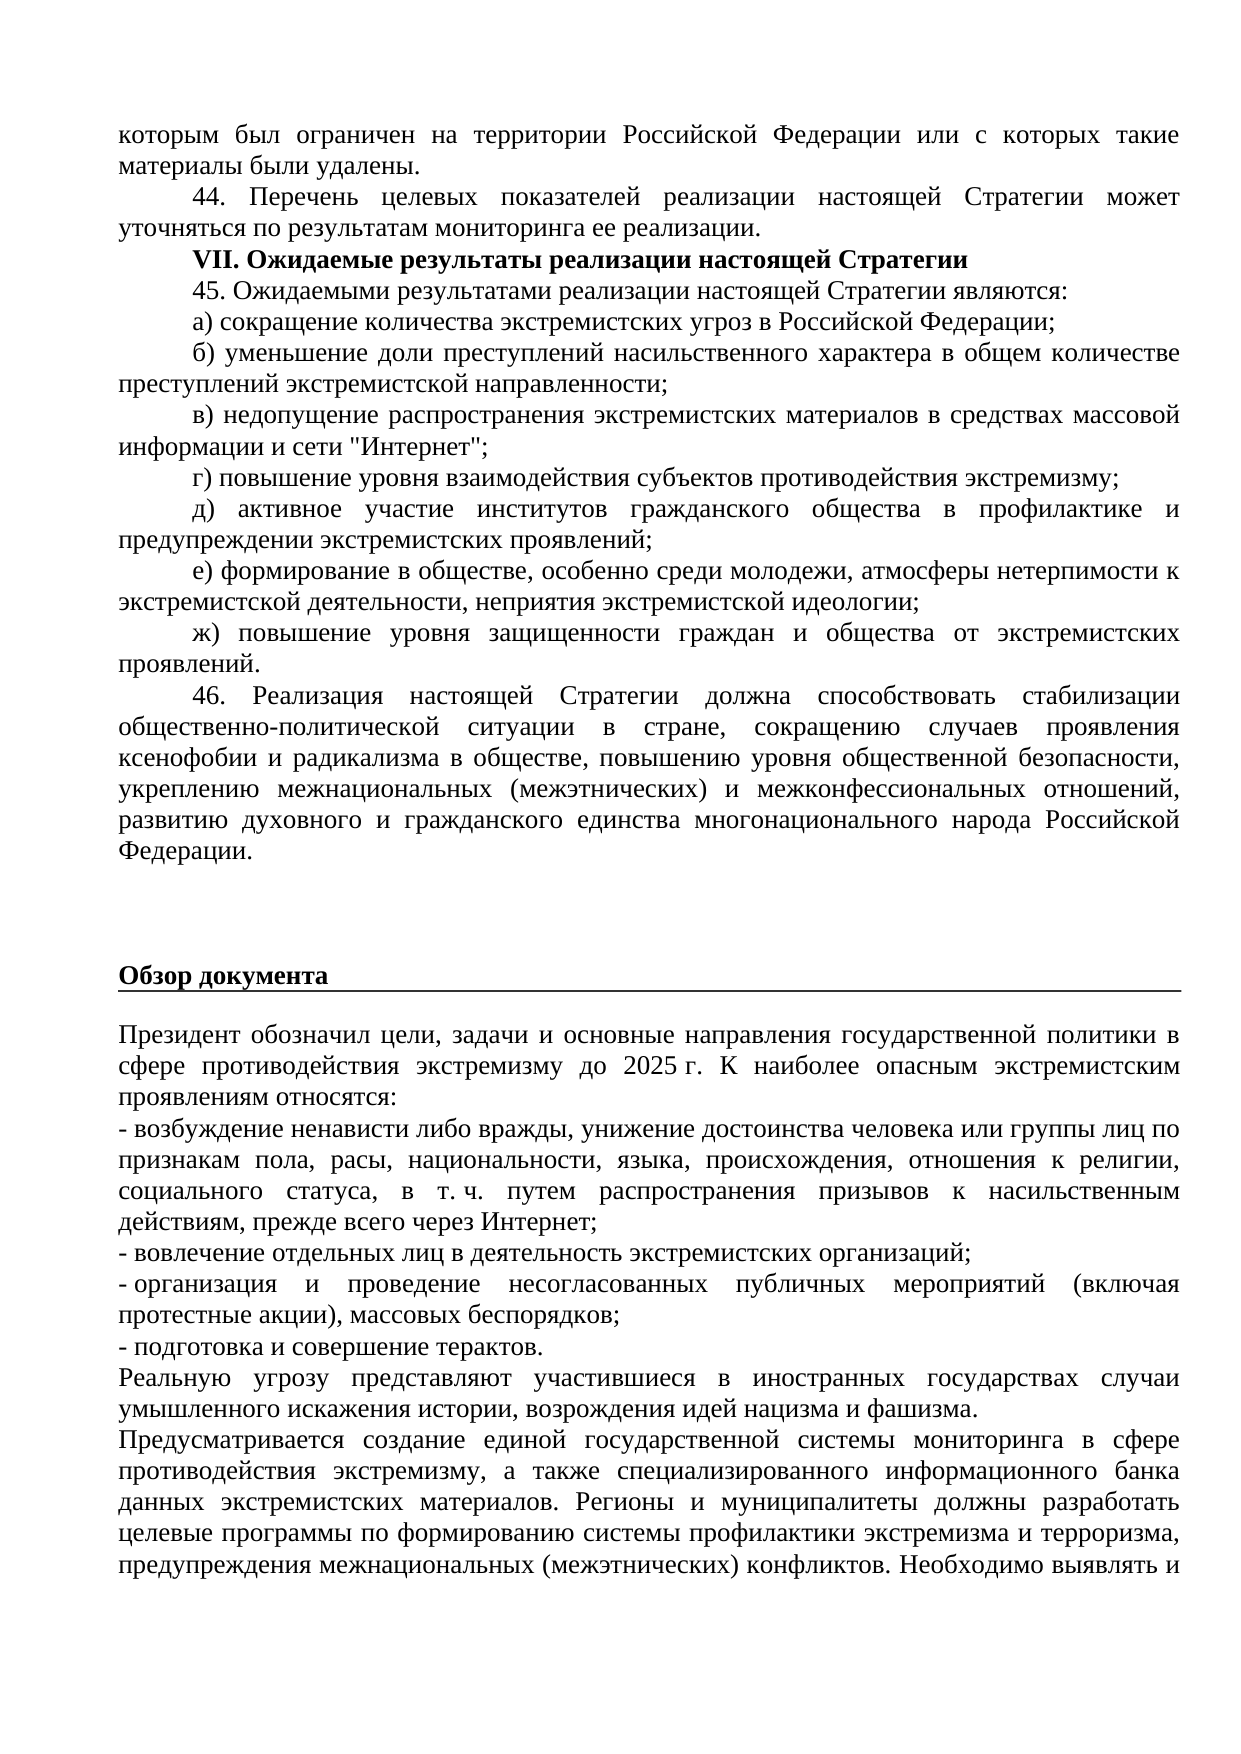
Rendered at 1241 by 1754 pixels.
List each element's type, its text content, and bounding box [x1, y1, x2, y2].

text 44. Перечень целевых показателей реализации настоящей Стратегии может уточняться по результатам мониторинга ее реализации. [118, 180, 1181, 243]
text VII. Ожидаемые результаты реализации настоящей Стратегии [118, 243, 1181, 274]
text Реальную угрозу представляют участившиеся в иностранных государствах случаи умышленного искажения истории, возрождения идей нацизма и фашизма. [118, 1361, 1181, 1423]
text Обзор документа [118, 959, 1181, 990]
text б) уменьшение доли преступлений насильственного характера в общем количестве преступлений экстремистской направленности; [118, 336, 1181, 398]
text - подготовка и совершение терактов. [118, 1330, 1181, 1361]
text - организация и проведение несогласованных публичных мероприятий (включая протестные акции), массовых беспорядков; [118, 1267, 1181, 1330]
text 46. Реализация настоящей Стратегии должна способствовать стабилизации общественно-политической ситуации в стране, сокращению случаев проявления ксенофобии и радикализма в обществе, повышению уровня общественной безопасности, укреплению межнациональных (межэтнических) и межконфессиональных отношений, развитию духовного и гражданского единства многонационального народа Российской Федерации. [118, 679, 1181, 866]
text - вовлечение отдельных лиц в деятельность экстремистских организаций; [118, 1236, 1181, 1267]
text а) сокращение количества экстремистских угроз в Российской Федерации; [118, 305, 1181, 336]
text д) активное участие институтов гражданского общества в профилактике и предупреждении экстремистских проявлений; [118, 492, 1181, 554]
text Президент обозначил цели, задачи и основные направления государственной политики в сфере противодействия экстремизму до 2025 г. К наиболее опасным экстремистским проявлениям относятся: [118, 1018, 1181, 1112]
text в) недопущение распространения экстремистских материалов в средствах массовой информации и сети "Интернет"; [118, 398, 1181, 461]
text ж) повышение уровня защищенности граждан и общества от экстремистских проявлений. [118, 616, 1181, 679]
text г) повышение уровня взаимодействия субъектов противодействия экстремизму; [118, 461, 1181, 492]
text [118, 1423, 1181, 1579]
text е) формирование в обществе, особенно среди молодежи, атмосферы нетерпимости к экстремистской деятельности, неприятия экстремистской идеологии; [118, 554, 1181, 616]
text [118, 118, 1181, 180]
text 45. Ожидаемыми результатами реализации настоящей Стратегии являются: [118, 274, 1181, 305]
text - возбуждение ненависти либо вражды, унижение достоинства человека или группы лиц по признакам пола, расы, национальности, языка, происхождения, отношения к религии, социального статуса, в т. ч. путем распространения призывов к насильственным действиям, прежде всего через Интернет; [118, 1112, 1181, 1236]
